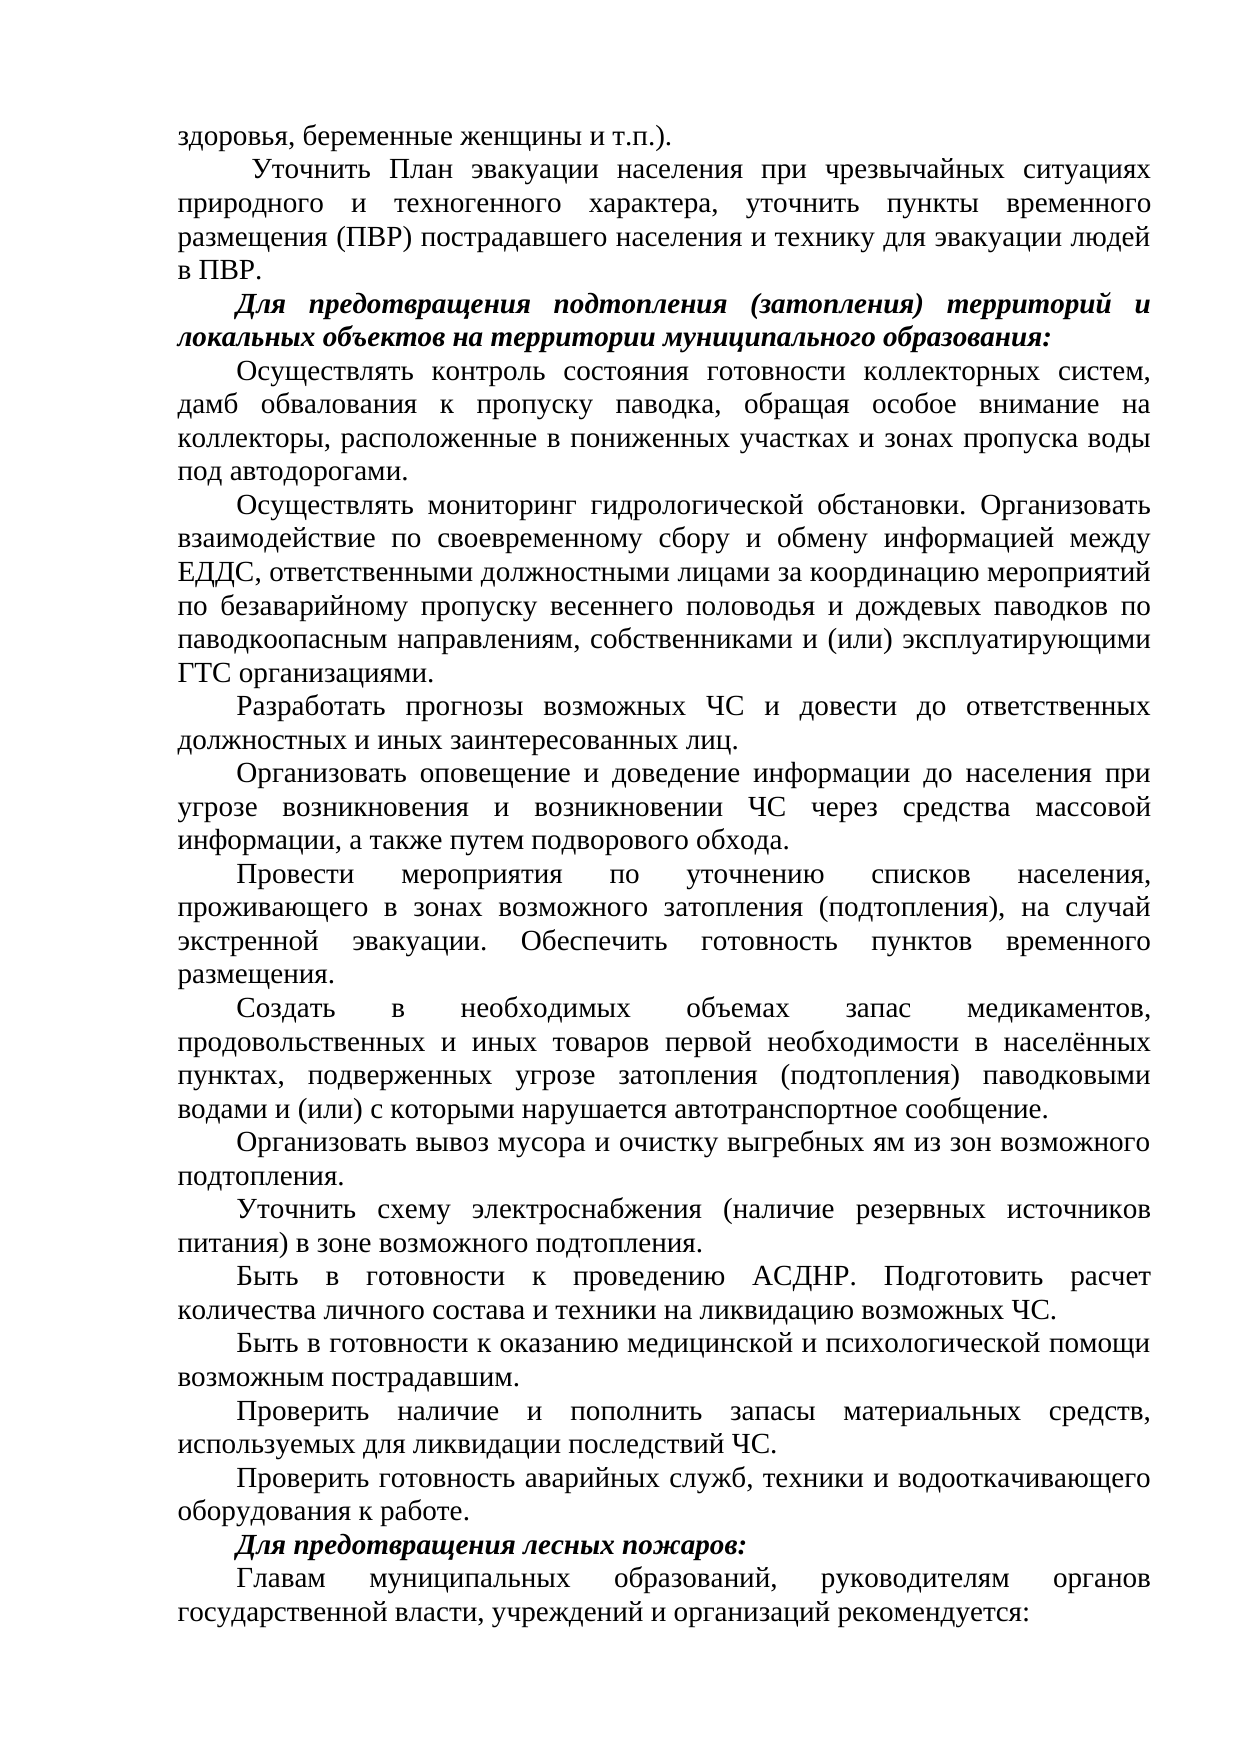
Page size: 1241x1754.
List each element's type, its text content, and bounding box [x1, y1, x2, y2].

text Для предотвращения подтопления (затопления) территорий и локальных объектов на территории муниципального образования: [177, 286, 1152, 353]
text Создать в необходимых объемах запас медикаментов, продовольственных и иных товаров первой необходимости в населённых пунктах, подверженных угрозе затопления (подтопления) паводковыми водами и (или) с которыми нарушается автотранспортное сообщение. [177, 990, 1152, 1124]
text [177, 118, 1152, 152]
text Организовать вывоз мусора и очистку выгребных ям из зон возможного подтопления. [177, 1124, 1152, 1191]
text Проверить наличие и пополнить запасы материальных средств, используемых для ликвидации последствий ЧС. [177, 1393, 1152, 1460]
text Разработать прогнозы возможных ЧС и довести до ответственных должностных и иных заинтересованных лиц. [177, 688, 1152, 755]
text Для предотвращения лесных пожаров: [177, 1527, 1152, 1560]
text Проверить готовность аварийных служб, техники и водооткачивающего оборудования к работе. [177, 1460, 1152, 1527]
text Быть в готовности к оказанию медицинской и психологической помощи возможным пострадавшим. [177, 1326, 1152, 1393]
text Организовать оповещение и доведение информации до населения при угрозе возникновения и возникновении ЧС через средства массовой информации, а также путем подворового обхода. [177, 755, 1152, 856]
text Быть в готовности к проведению АСДНР. Подготовить расчет количества личного состава и техники на ликвидацию возможных ЧС. [177, 1258, 1152, 1326]
text Осуществлять контроль состояния готовности коллекторных систем, дамб обвалования к пропуску паводка, обращая особое внимание на коллекторы, расположенные в пониженных участках и зонах пропуска воды под автодорогами. [177, 353, 1152, 487]
text Провести мероприятия по уточнению списков населения, проживающего в зонах возможного затопления (подтопления), на случай экстренной эвакуации. Обеспечить готовность пунктов временного размещения. [177, 856, 1152, 990]
text Осуществлять мониторинг гидрологической обстановки. Организовать взаимодействие по своевременному сбору и обмену информацией между ЕДДС, ответственными должностными лицами за координацию мероприятий по безаварийному пропуску весеннего половодья и дождевых паводков по паводкоопасным направлениям, собственниками и (или) эксплуатирующими ГТС организациями. [177, 487, 1152, 688]
text Уточнить План эвакуации населения при чрезвычайных ситуациях природного и техногенного характера, уточнить пункты временного размещения (ПВР) пострадавшего населения и технику для эвакуации людей в ПВР. [177, 152, 1152, 286]
text Главам муниципальных образований, руководителям органов государственной власти, учреждений и организаций рекомендуется: [177, 1560, 1152, 1627]
text Уточнить схему электроснабжения (наличие резервных источников питания) в зоне возможного подтопления. [177, 1191, 1152, 1258]
